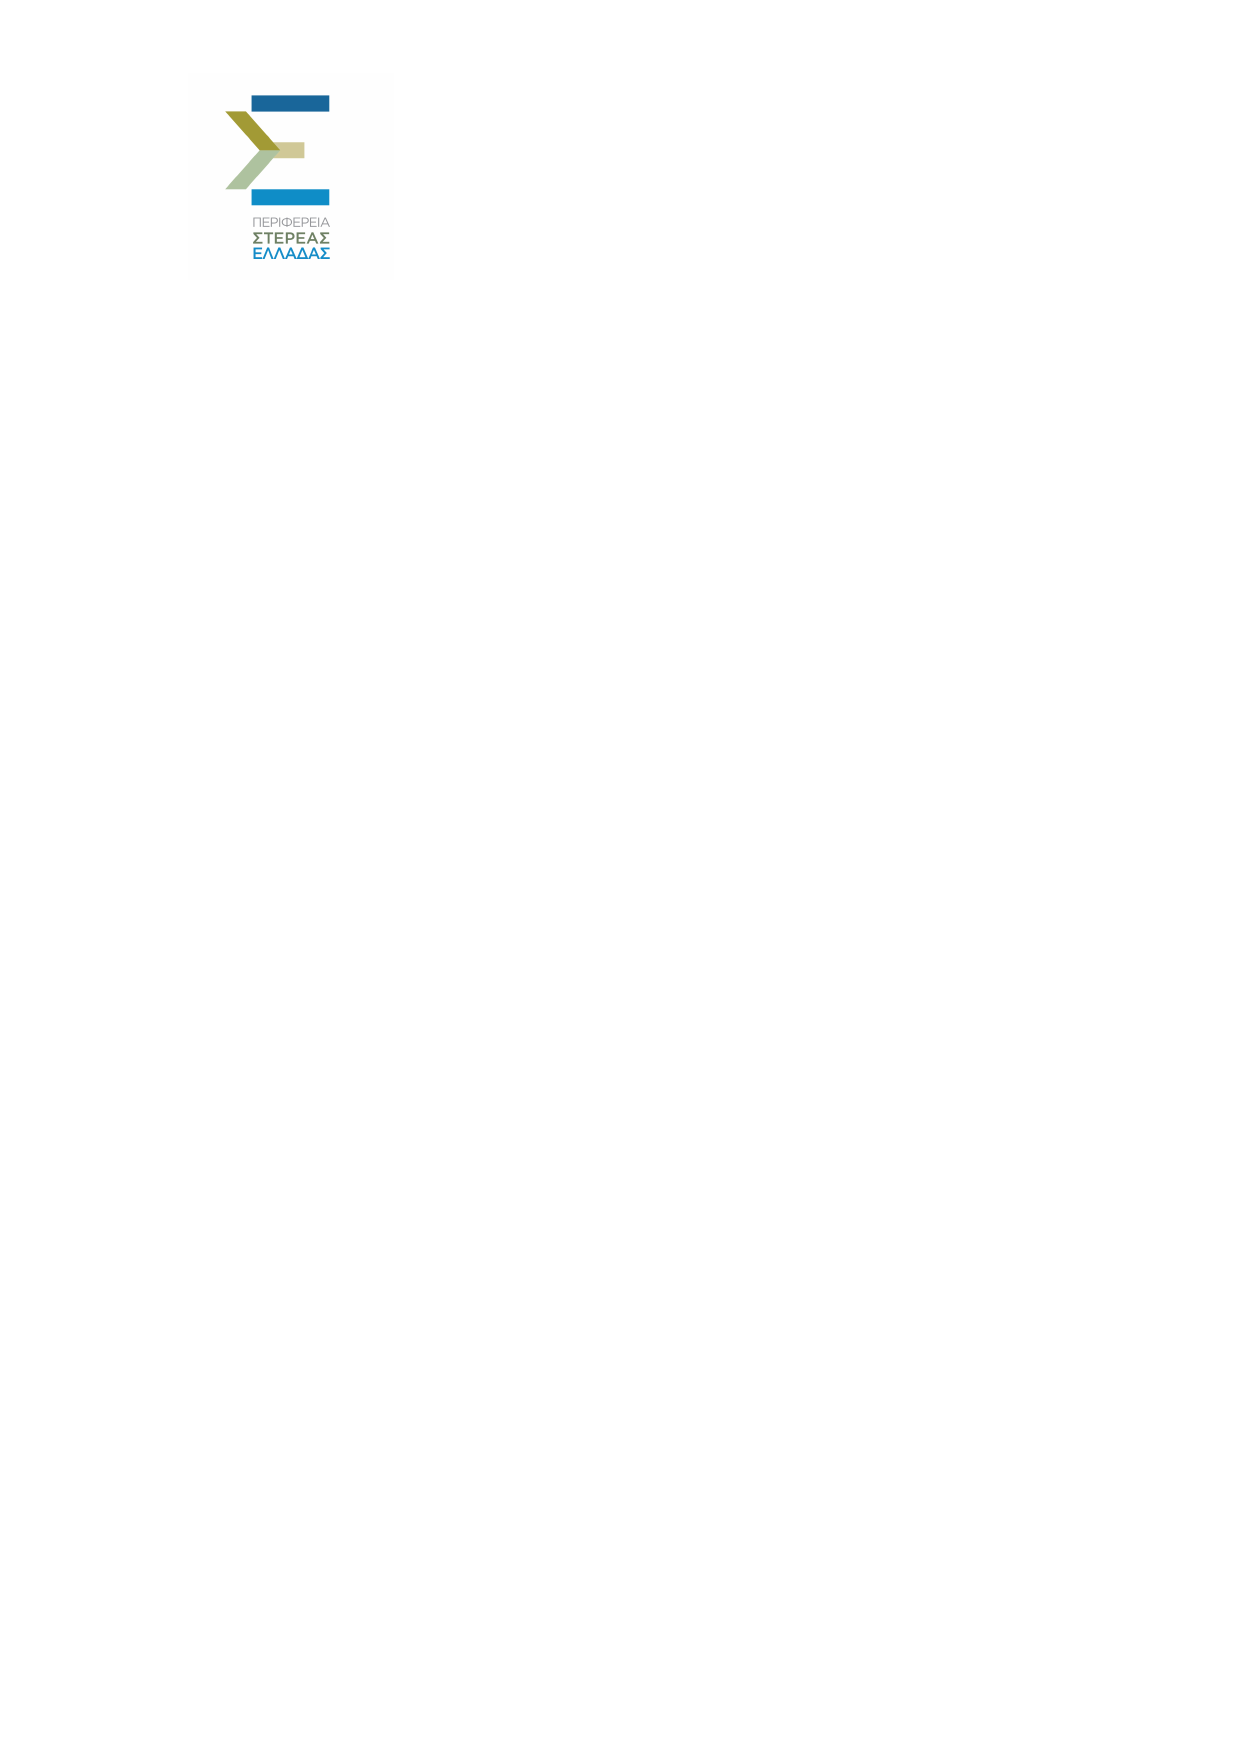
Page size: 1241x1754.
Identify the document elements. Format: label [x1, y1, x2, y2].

picture [187, 73, 394, 280]
